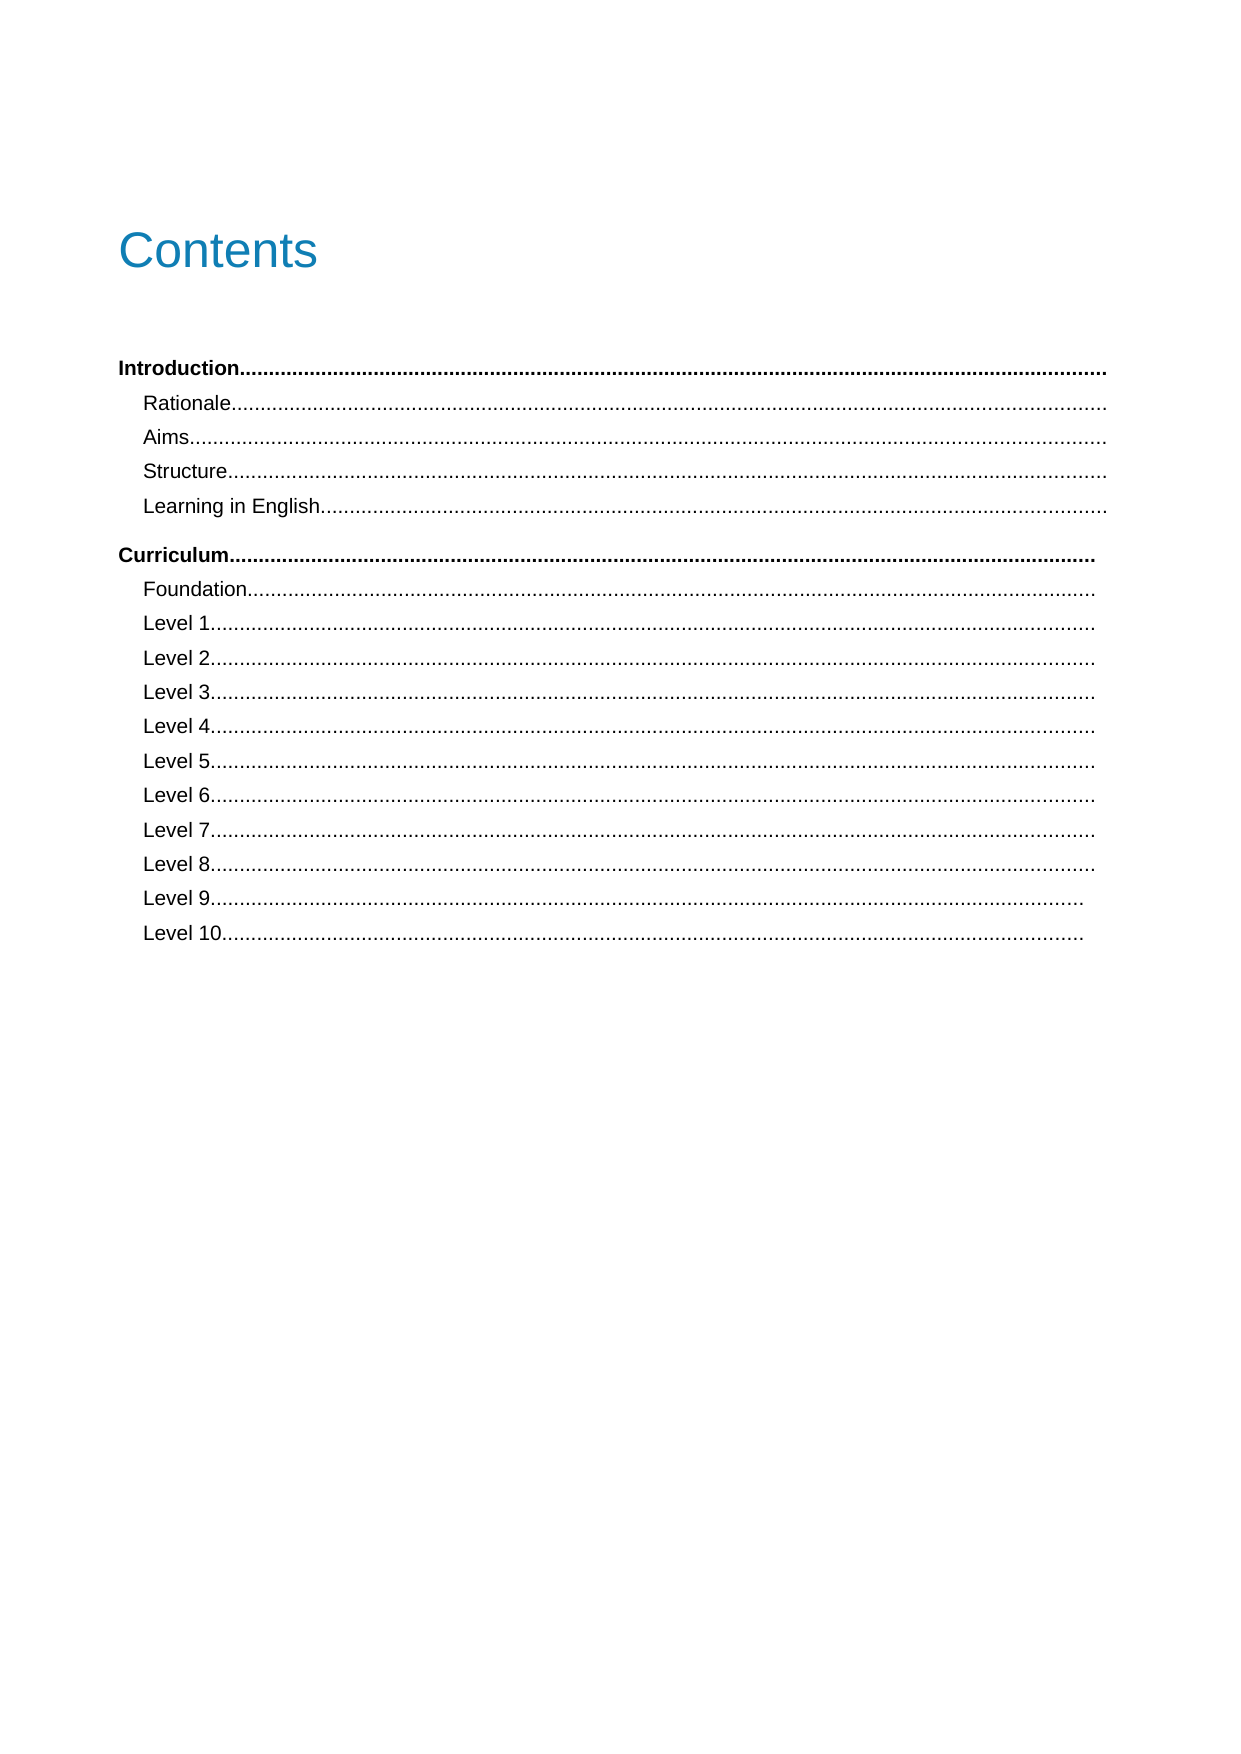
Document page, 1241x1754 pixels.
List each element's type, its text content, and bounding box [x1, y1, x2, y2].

text Level 8 90 [143, 852, 1063, 876]
text Foundation 10 [143, 577, 1063, 601]
text Rationale 1 [143, 390, 1063, 414]
text Level 5 60 [143, 749, 1063, 773]
text Learning in English 5 [143, 493, 1063, 517]
text Level 6 70 [143, 783, 1063, 807]
text Level 10 110 [143, 921, 1063, 944]
text Level 3 39 [143, 680, 1063, 704]
text Introduction 1 [118, 356, 1063, 380]
text Level 1 19 [143, 611, 1063, 635]
text Curriculum 10 [118, 542, 1063, 566]
subtitle Contents [118, 221, 1122, 279]
text Level 9 100 [143, 886, 1063, 910]
text Aims 1 [143, 425, 1063, 449]
text Level 7 80 [143, 817, 1063, 841]
text Structure 2 [143, 459, 1063, 483]
text Level 4 50 [143, 714, 1063, 738]
text Level 2 29 [143, 646, 1063, 669]
